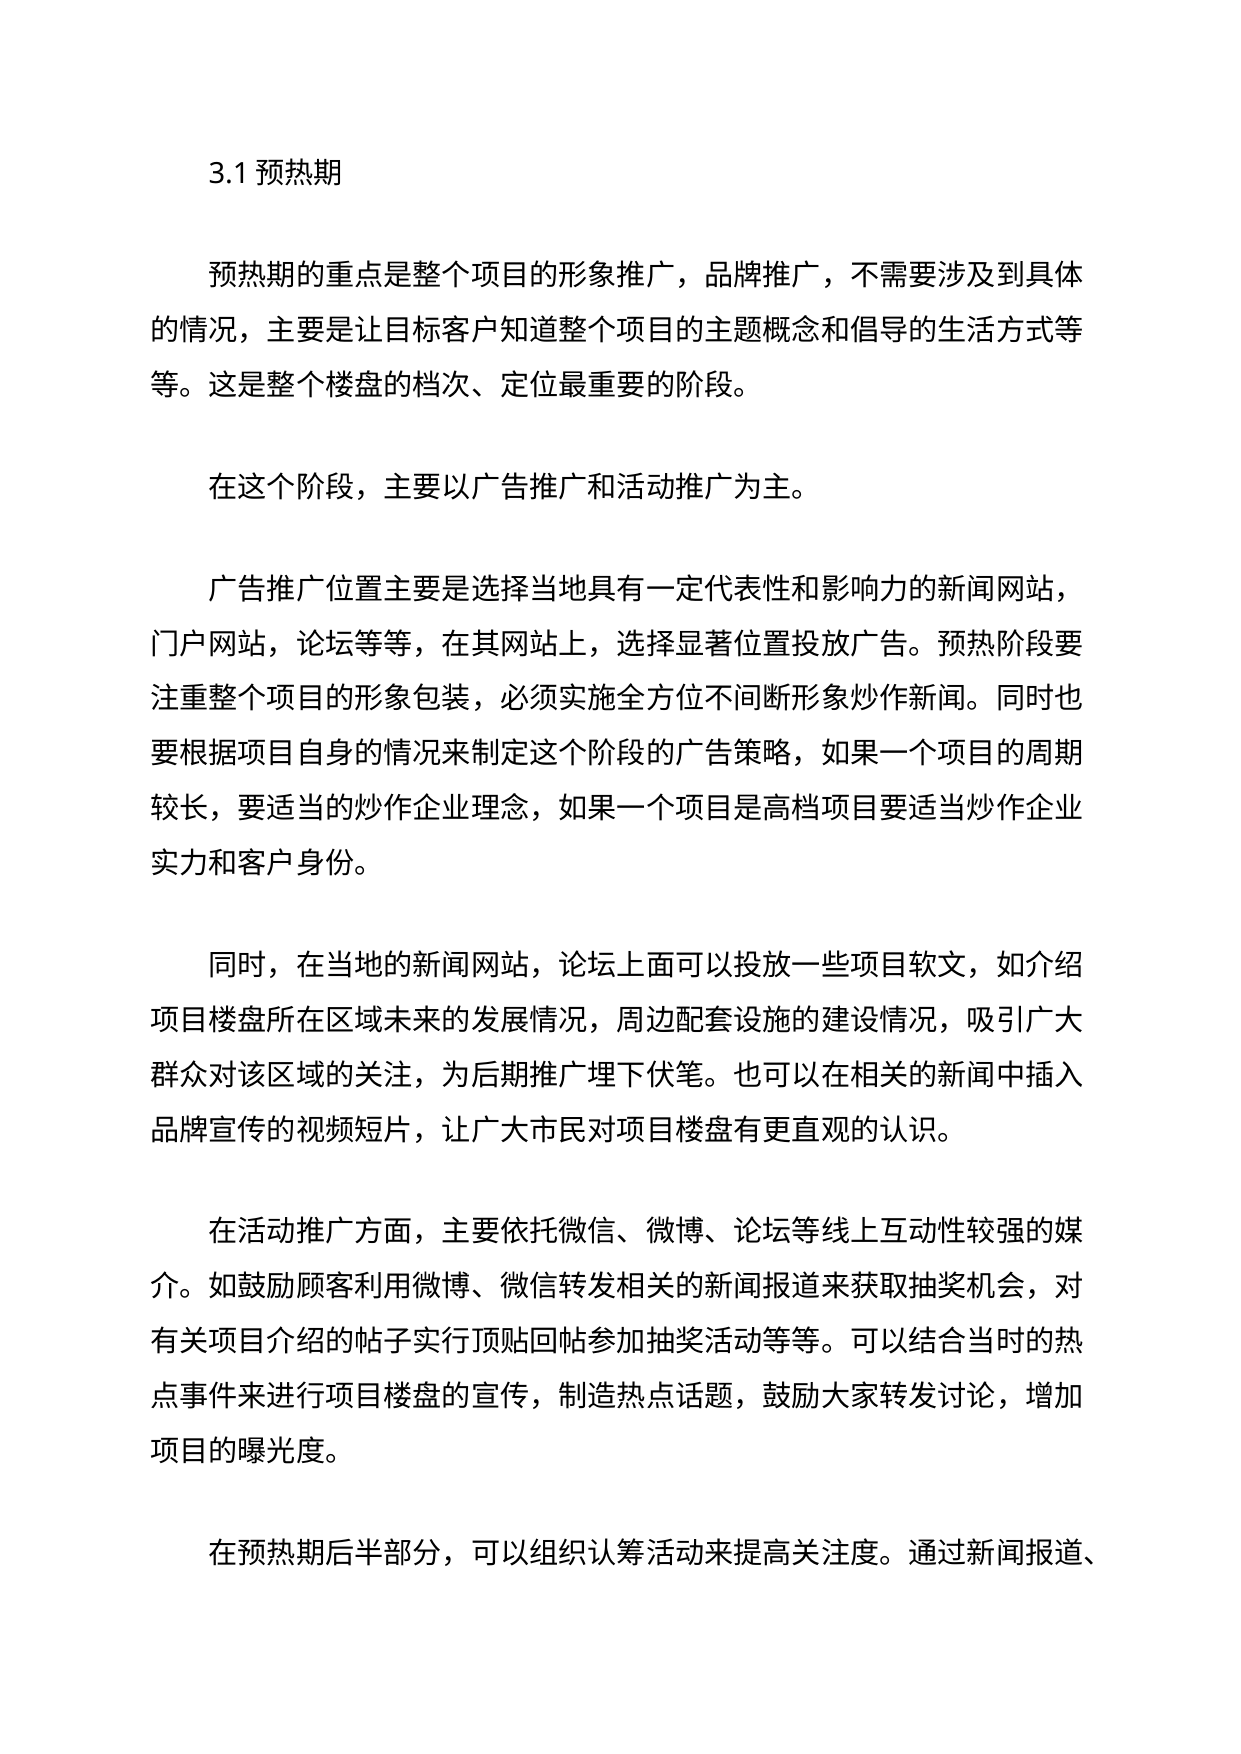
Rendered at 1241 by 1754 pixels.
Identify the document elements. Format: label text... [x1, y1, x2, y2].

text 广告推广位置主要是选择当地具有一定代表性和影响力的新闻网站，门户网站，论坛等等，在其网站上，选择显著位置投放广告。预热阶段要注重整个项目的形象包装，必须实施全方位不间断形象炒作新闻。同时也要根据项目自身的情况来制定这个阶段的广告策略，如果一个项目的周期较长，要适当的炒作企业理念，如果一个项目是高档项目要适当炒作企业实力和客户身份。 [150, 565, 1090, 882]
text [150, 1529, 1090, 1572]
text 预热期的重点是整个项目的形象推广，品牌推广，不需要涉及到具体的情况，主要是让目标客户知道整个项目的主题概念和倡导的生活方式等等。这是整个楼盘的档次、定位最重要的阶段。 [150, 252, 1090, 404]
text 在这个阶段，主要以广告推广和活动推广为主。 [150, 463, 1090, 506]
text 同时，在当地的新闻网站，论坛上面可以投放一些项目软文，如介绍项目楼盘所在区域未来的发展情况，周边配套设施的建设情况，吸引广大群众对该区域的关注，为后期推广埋下伏笔。也可以在相关的新闻中插入品牌宣传的视频短片，让广大市民对项目楼盘有更直观的认识。 [150, 942, 1090, 1148]
text 在活动推广方面，主要依托微信、微博、论坛等线上互动性较强的媒介。如鼓励顾客利用微博、微信转发相关的新闻报道来获取抽奖机会，对有关项目介绍的帖子实行顶贴回帖参加抽奖活动等等。可以结合当时的热点事件来进行项目楼盘的宣传，制造热点话题，鼓励大家转发讨论，增加项目的曝光度。 [150, 1208, 1090, 1470]
text 3.1预热期 [150, 150, 1090, 192]
